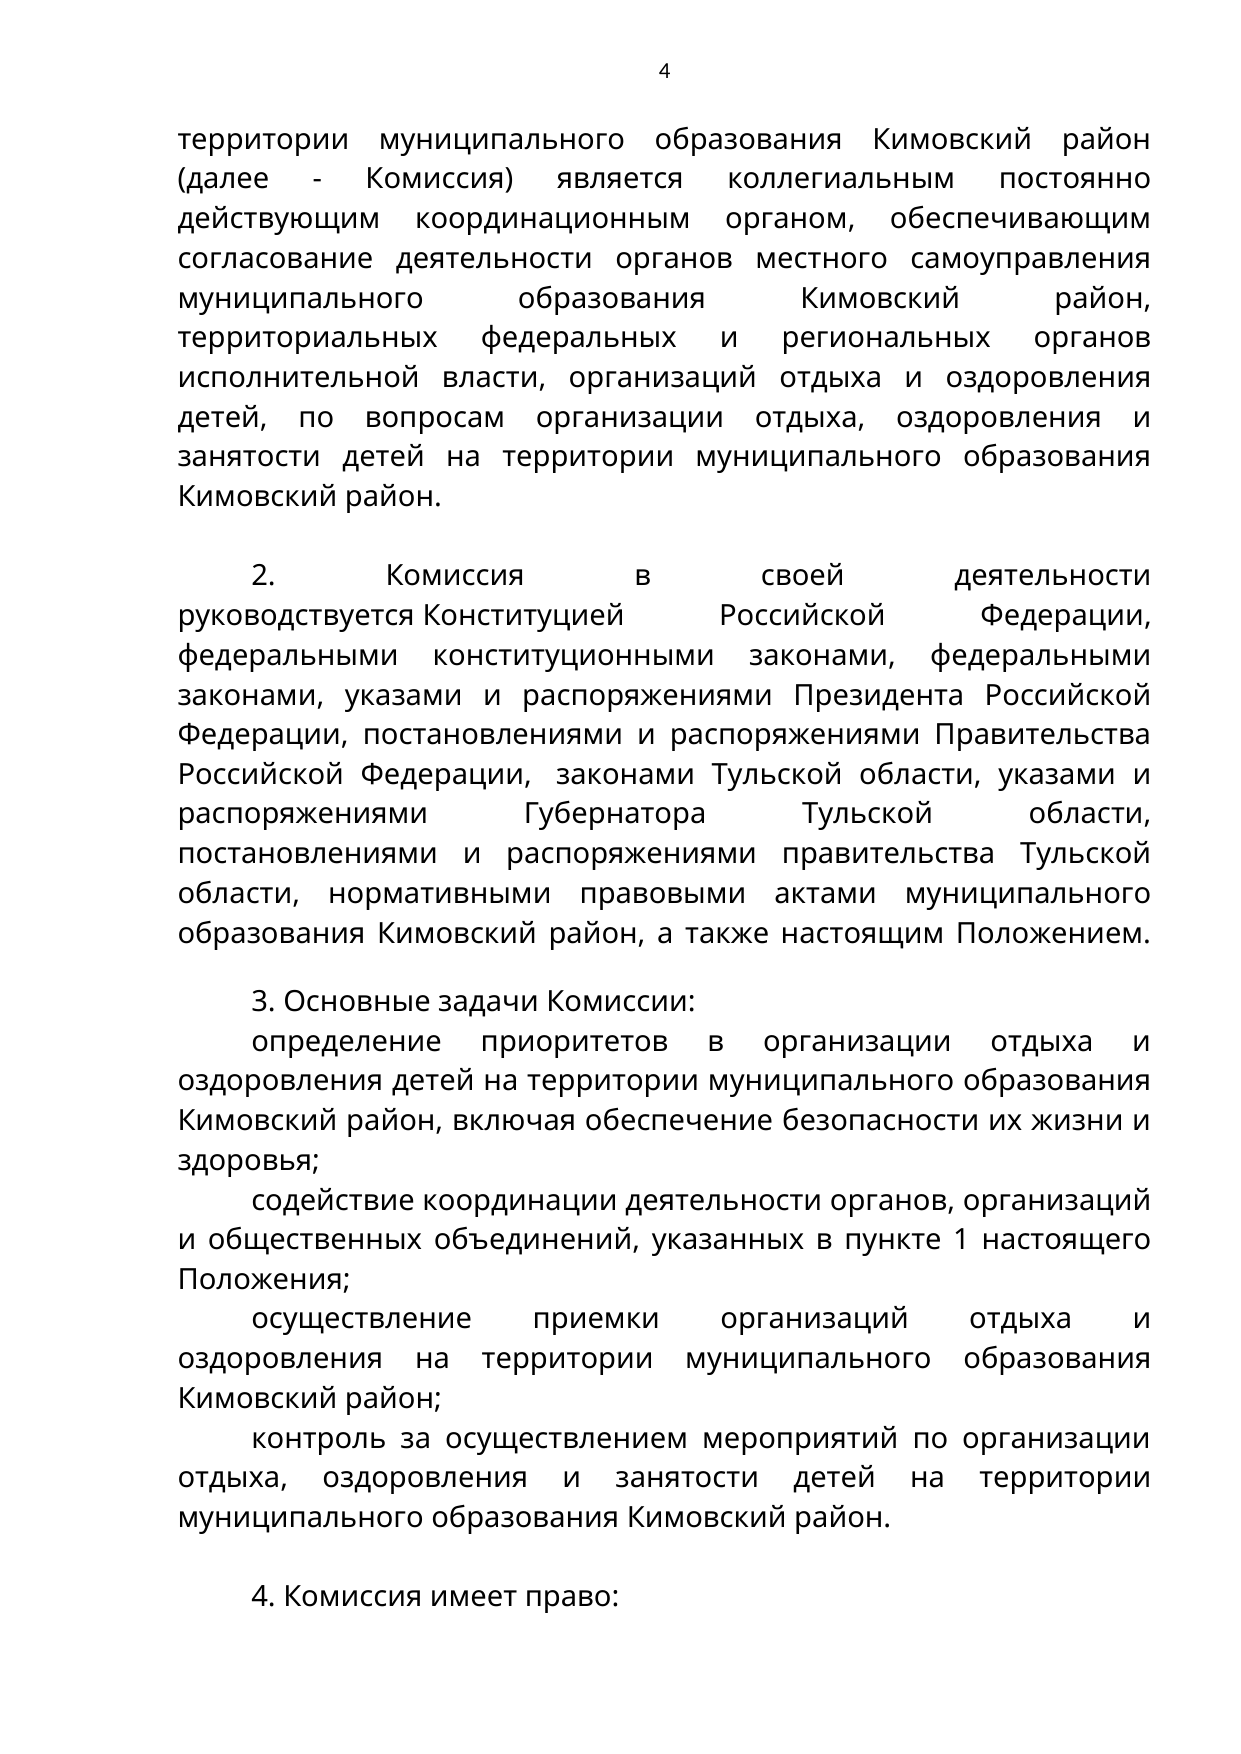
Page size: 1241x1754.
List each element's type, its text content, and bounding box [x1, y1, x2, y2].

text содействие координации деятельности органов, организаций и общественных объединений, указанных в пункте 1 настоящего Положения; [177, 1179, 1152, 1298]
text 2. Комиссия в своей деятельности руководствуется Конституцией Российской Федерации, федеральными конституционными законами, федеральными законами, указами и распоряжениями Президента Российской Федерации, постановлениями и распоряжениями Правительства Российской Федерации, законами Тульской области, указами и распоряжениями Губернатора Тульской области, постановлениями и распоряжениями правительства Тульской области, нормативными правовыми актами муниципального образования Кимовский район, а также настоящим Положением. [177, 555, 1152, 980]
text контроль за осуществлением мероприятий по организации отдыха, оздоровления и занятости детей на территории муниципального образования Кимовский район. [177, 1417, 1152, 1536]
text 3. Основные задачи Комиссии: [177, 980, 1152, 1020]
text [177, 118, 1152, 515]
text определение приоритетов в организации отдыха и оздоровления детей на территории муниципального образования Кимовский район, включая обеспечение безопасности их жизни и здоровья; [177, 1020, 1152, 1179]
text 4. Комиссия имеет право: [177, 1576, 1152, 1615]
text осуществление приемки организаций отдыха и оздоровления на территории муниципального образования Кимовский район; [177, 1298, 1152, 1417]
